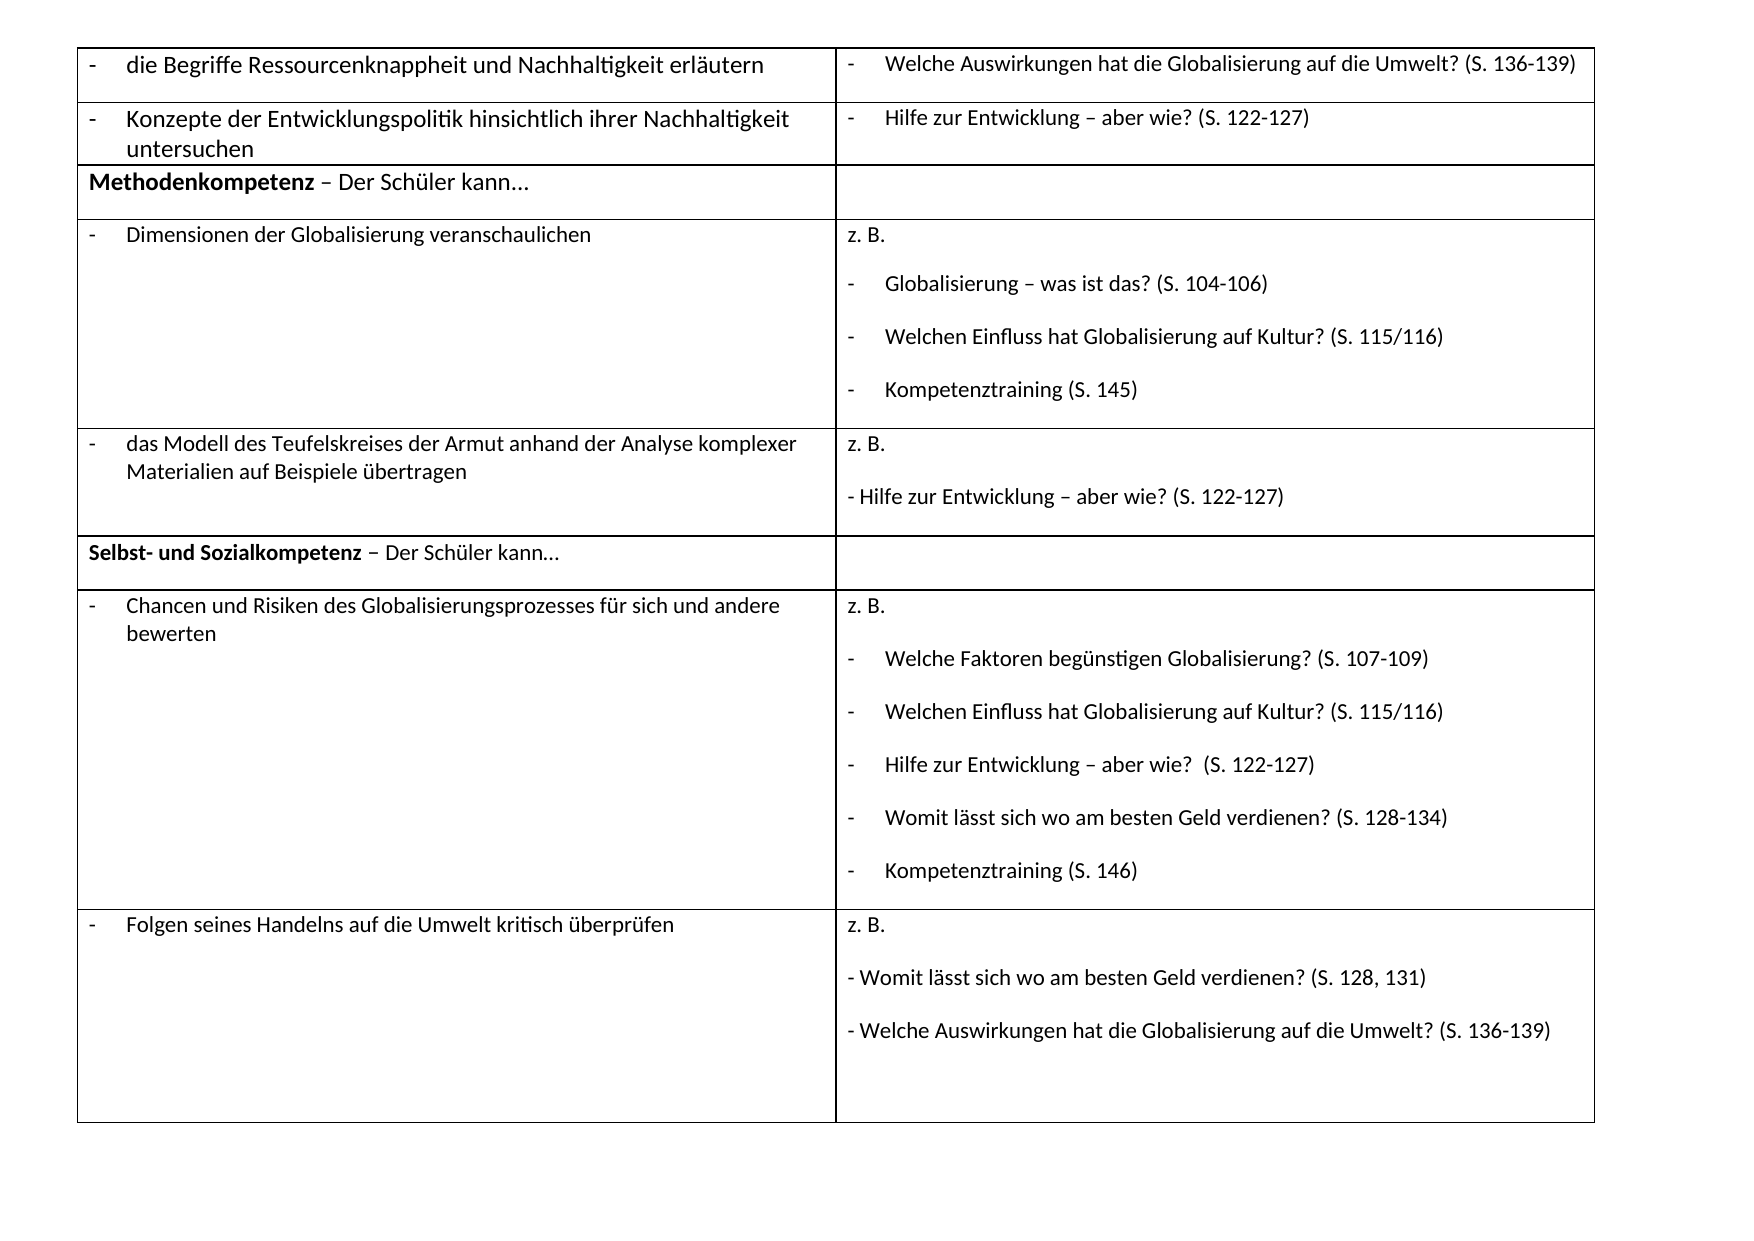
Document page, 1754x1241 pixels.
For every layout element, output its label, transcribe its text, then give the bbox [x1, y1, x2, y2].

table_cell Hilfe zur Entwicklung – aber wie? (S. 122-127) [837, 103, 1594, 164]
table_cell Konzepte der Entwicklungspolitik hinsichtlich ihrer Nachhaltigkeit untersuchen [78, 103, 835, 164]
table_cell Dimensionen der Globalisierung veranschaulichen [78, 220, 835, 428]
table_cell [837, 166, 1594, 218]
table_cell z. B. - Womit lässt sich wo am besten Geld verdienen? (S. 128, 131) - Welche Auswirkungen hat die Globalisierung auf die Umwelt? (S. 136-139) [837, 910, 1594, 1122]
table_cell Methodenkompetenz – Der Schüler kann... [78, 166, 835, 218]
table_cell Folgen seines Handelns auf die Umwelt kritisch überprüfen [78, 910, 835, 1122]
table_cell die Begriffe Ressourcenknappheit und Nachhaltigkeit erläutern [78, 49, 835, 102]
table_cell [837, 537, 1594, 589]
table_cell Selbst- und Sozialkompetenz – Der Schüler kann… [78, 537, 835, 589]
table_cell das Modell des Teufelskreises der Armut anhand der Analyse komplexer Materialien auf Beispiele übertragen [78, 429, 835, 535]
table_cell Welche Auswirkungen hat die Globalisierung auf die Umwelt? (S. 136-139) [837, 49, 1594, 102]
table_cell z. B. Welche Faktoren begünstigen Globalisierung? (S. 107-109) Welchen Einfluss hat Globalisierung auf Kultur? (S. 115/116) Hilfe zur Entwicklung – aber wie? (S. 122-127) Womit lässt sich wo am besten Geld verdienen? (S. 128-134) Kompetenztraining (S. 146) [837, 591, 1594, 908]
table_cell z. B. - Hilfe zur Entwicklung – aber wie? (S. 122-127) [837, 429, 1594, 535]
table_cell Chancen und Risiken des Globalisierungsprozesses für sich und andere bewerten [78, 591, 835, 908]
table_cell z. B. Globalisierung – was ist das? (S. 104-106) Welchen Einfluss hat Globalisierung auf Kultur? (S. 115/116) Kompetenztraining (S. 145) [837, 220, 1594, 428]
